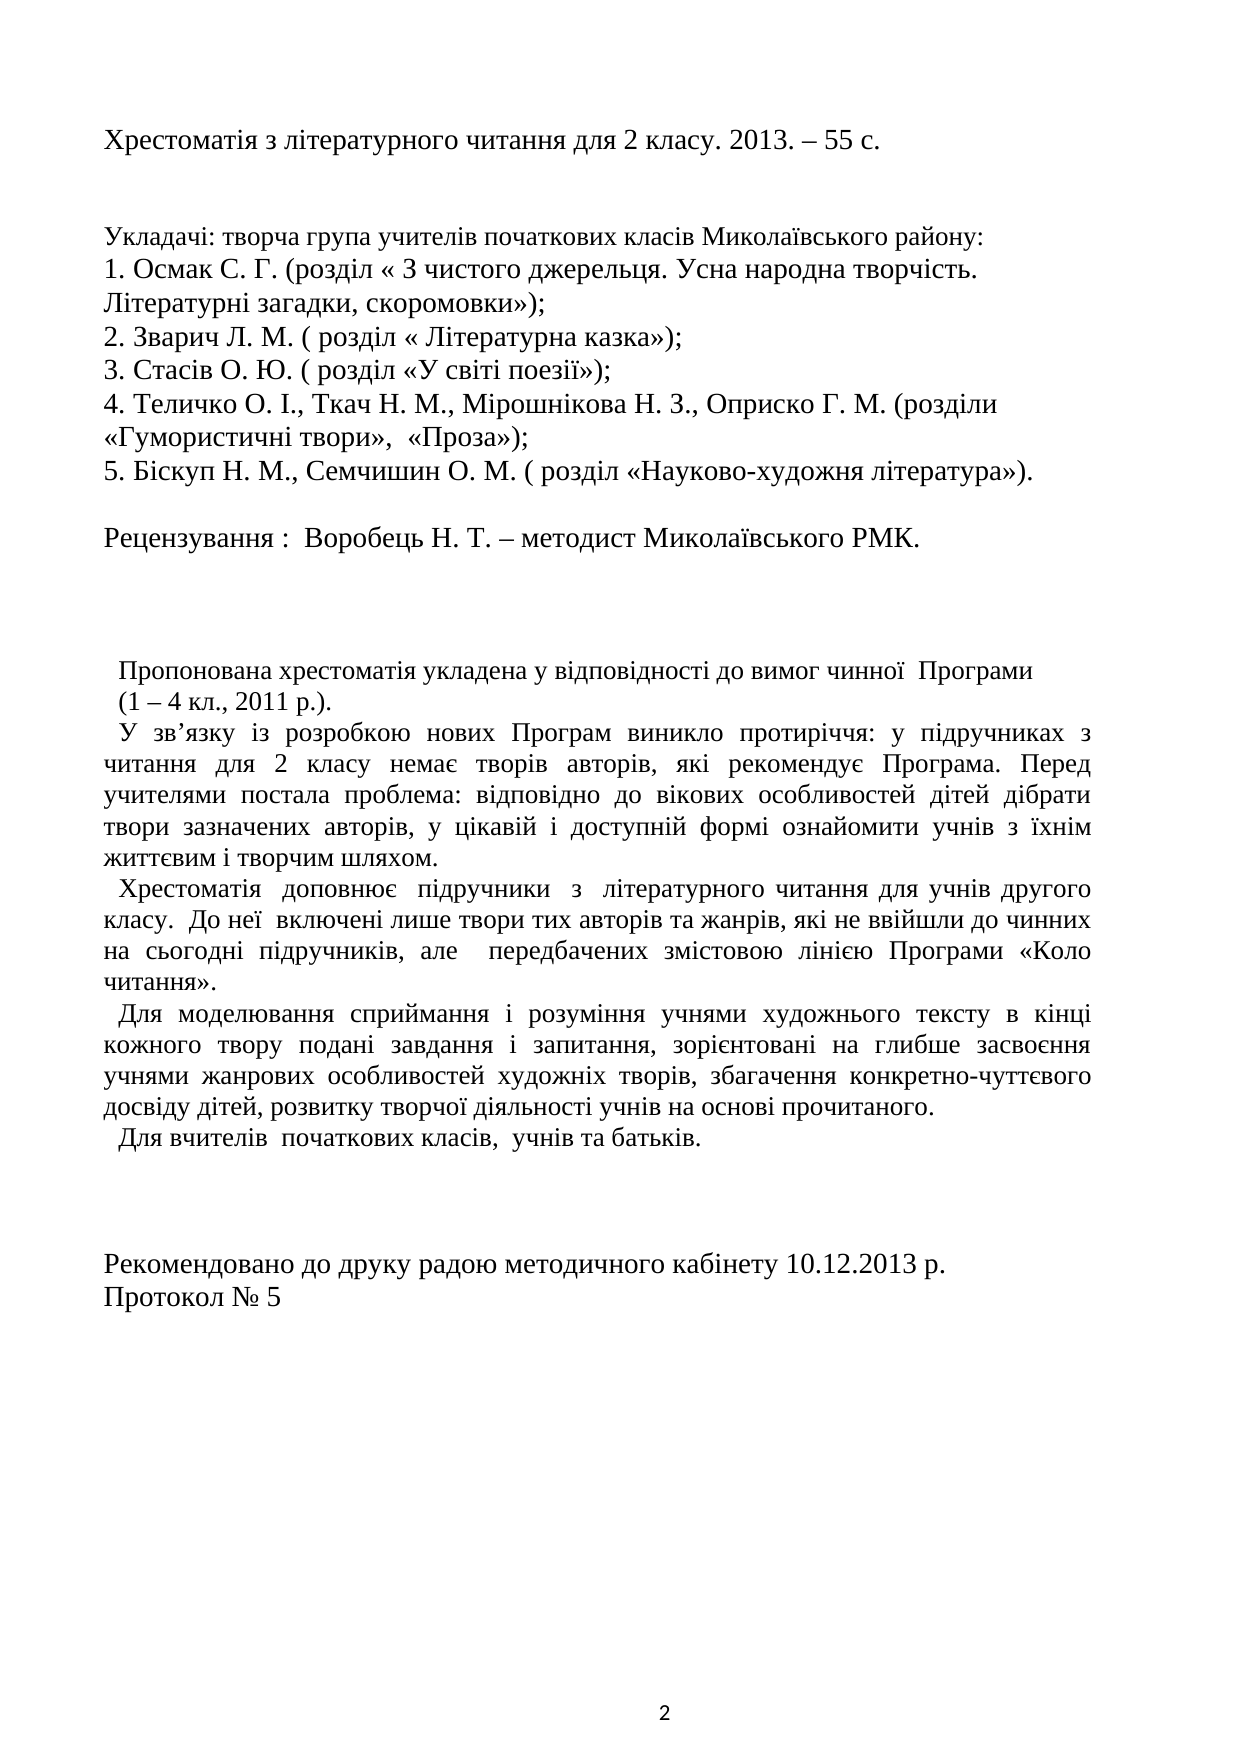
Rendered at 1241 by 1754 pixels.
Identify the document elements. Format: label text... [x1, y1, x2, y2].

text Протокол № 5 [103, 1279, 1093, 1313]
text 3. Стасів О. Ю. ( розділ «У світі поезії»); [103, 352, 1093, 386]
text У зв’язку із розробкою нових Програм виникло протиріччя: у підручниках з читання для 2 класу немає творів авторів, які рекомендує Програма. Перед учителями постала проблема: відповідно до вікових особливостей дітей дібрати твори зазначених авторів, у цікавій і доступній формі ознайомити учнів з їхнім життєвим і творчим шляхом. [103, 716, 1093, 872]
text Хрестоматія з літературного читання для 2 класу. 2013. – 55 с. [103, 122, 1093, 156]
text Укладачі: творча група учителів початкових класів Миколаївського району: [103, 220, 1093, 252]
text Рекомендовано до друку радою методичного кабінету 10.12.2013 р. [103, 1246, 1093, 1279]
text 1. Осмак С. Г. (розділ « З чистого джерельця. Усна народна творчість. Літературні загадки, скоромовки»); [103, 252, 1093, 319]
text Для вчителів початкових класів, учнів та батьків. [103, 1121, 1093, 1152]
text (1 – 4 кл., 2011 р.). [103, 685, 1093, 716]
text Хрестоматія доповнює підручники з літературного читання для учнів другого класу. До неї включені лише твори тих авторів та жанрів, які не ввійшли до чинних на сьогодні підручників, але передбачених змістовою лінією Програми «Коло читання». [103, 872, 1093, 997]
text Для моделювання сприймання і розуміння учнями художнього тексту в кінці кожного твору подані завдання і запитання, зорієнтовані на глибше засвоєння учнями жанрових особливостей художніх творів, збагачення конкретно-чуттєвого досвіду дітей, розвитку творчої діяльності учнів на основі прочитаного. [103, 997, 1093, 1121]
text 4. Теличко О. І., Ткач Н. М., Мірошнікова Н. З., Оприско Г. М. (розділи «Гумористичні твори», «Проза»); [103, 386, 1093, 453]
text 2. Зварич Л. М. ( розділ « Літературна казка»); [103, 319, 1093, 352]
text Пропонована хрестоматія укладена у відповідності до вимог чинної Програми [103, 654, 1093, 685]
text 5. Біскуп Н. М., Семчишин О. М. ( розділ «Науково-художня література»). [103, 453, 1093, 486]
text Рецензування : Воробець Н. Т. – методист Миколаївського РМК. [103, 520, 1093, 553]
